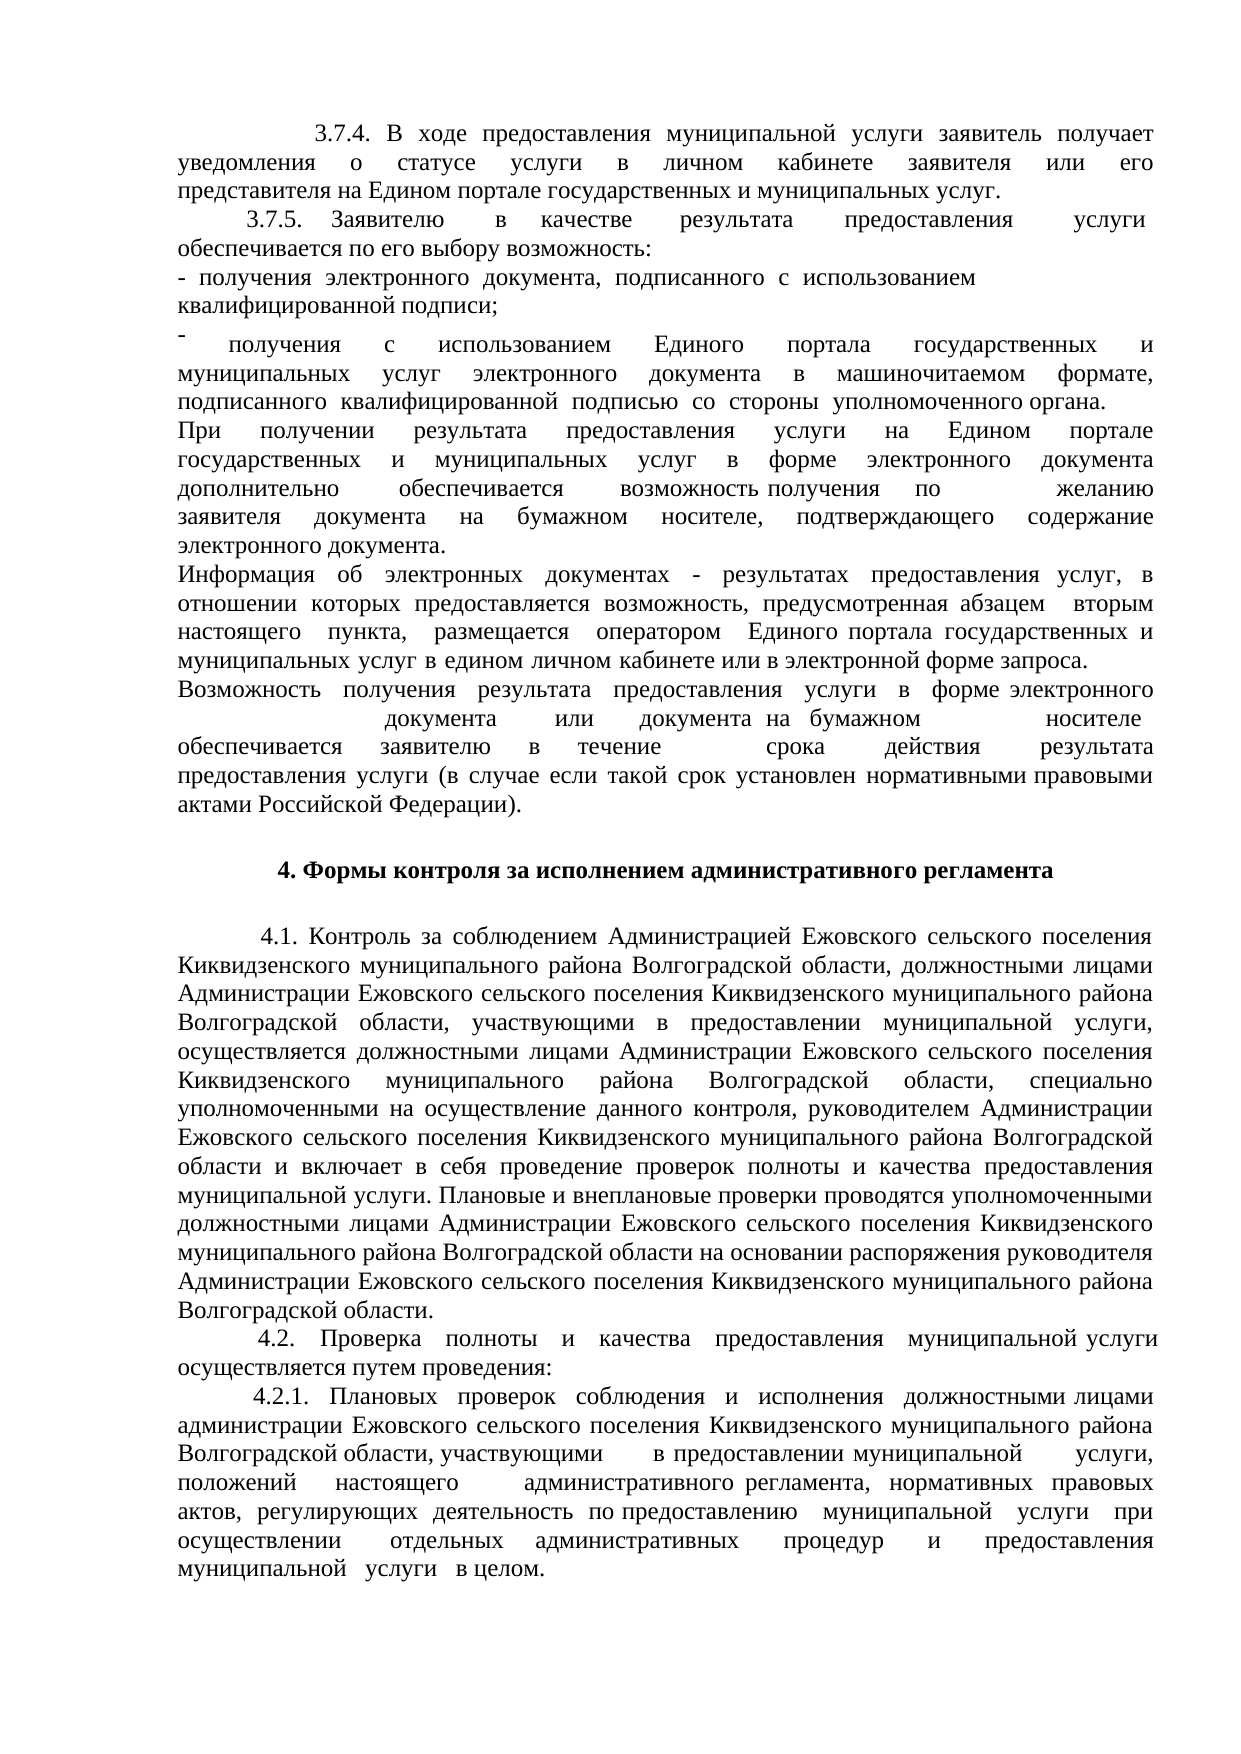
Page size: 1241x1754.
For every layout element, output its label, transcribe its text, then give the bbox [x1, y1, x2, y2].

text - получения электронного документа, подписанного с использованием квалифицированной подписи; [177, 262, 1159, 319]
text 4. Формы контроля за исполнением административного регламента [177, 855, 1154, 884]
text 3.7.5. Заявителю в качестве результата предоставления услуги обеспечивается по его выбору возможность: [177, 204, 1159, 262]
text Информация об электронных документах - результатах предоставления услуг, в отношении которых предоставляется возможность, предусмотренная абзацем вторым настоящего пункта, размещается оператором Единого портала государственных и муниципальных услуг в едином личном кабинете или в электронной форме запроса. [177, 559, 1154, 674]
text 3.7.4. В ходе предоставления муниципальной услуги заявитель получает уведомления о статусе услуги в личном кабинете заявителя или его представителя на Едином портале государственных и муниципальных услуг. [177, 118, 1154, 204]
text 4.1. Контроль за соблюдением Администрацией Ежовского сельского поселения Киквидзенского муниципального района Волгоградской области, должностными лицами Администрации Ежовского сельского поселения Киквидзенского муниципального района Волгоградской области, участвующими в предоставлении муниципальной услуги, осуществляется должностными лицами Администрации Ежовского сельского поселения Киквидзенского муниципального района Волгоградской области, специально уполномоченными на осуществление данного контроля, руководителем Администрации Ежовского сельского поселения Киквидзенского муниципального района Волгоградской области и включает в себя проведение проверок полноты и качества предоставления муниципальной услуги. Плановые и внеплановые проверки проводятся уполномоченными должностными лицами Администрации Ежовского сельского поселения Киквидзенского муниципального района Волгоградской области на основании распоряжения руководителя Администрации Ежовского сельского поселения Киквидзенского муниципального района Волгоградской области. [177, 921, 1154, 1323]
text Возможность получения результата предоставления услуги в форме электронного документа или документа на бумажном носителе обеспечивается заявителю в течение срока действия результата предоставления услуги (в случае если такой срок установлен нормативными правовыми актами Российской Федерации). [177, 674, 1154, 818]
text При получении результата предоставления услуги на Едином портале государственных и муниципальных услуг в форме электронного документа дополнительно обеспечивается возможность получения по желанию заявителя документа на бумажном носителе, подтверждающего содержание электронного документа. [177, 415, 1154, 559]
text 4.2.1. Плановых проверок соблюдения и исполнения должностными лицами администрации Ежовского сельского поселения Киквидзенского муниципального района Волгоградской области, участвующими в предоставлении муниципальной услуги, положений настоящего административного регламента, нормативных правовых актов, регулирующих деятельность по предоставлению муниципальной услуги при осуществлении отдельных административных процедур и предоставления муниципальной услуги в целом. [177, 1381, 1154, 1582]
text 4.2. Проверка полноты и качества предоставления муниципальной услуги осуществляется путем проведения: [177, 1323, 1159, 1381]
text - получения с использованием Единого портала государственных и муниципальных услуг электронного документа в машиночитаемом формате, подписанного квалифицированной подписью со стороны уполномоченного органа. [177, 319, 1154, 415]
